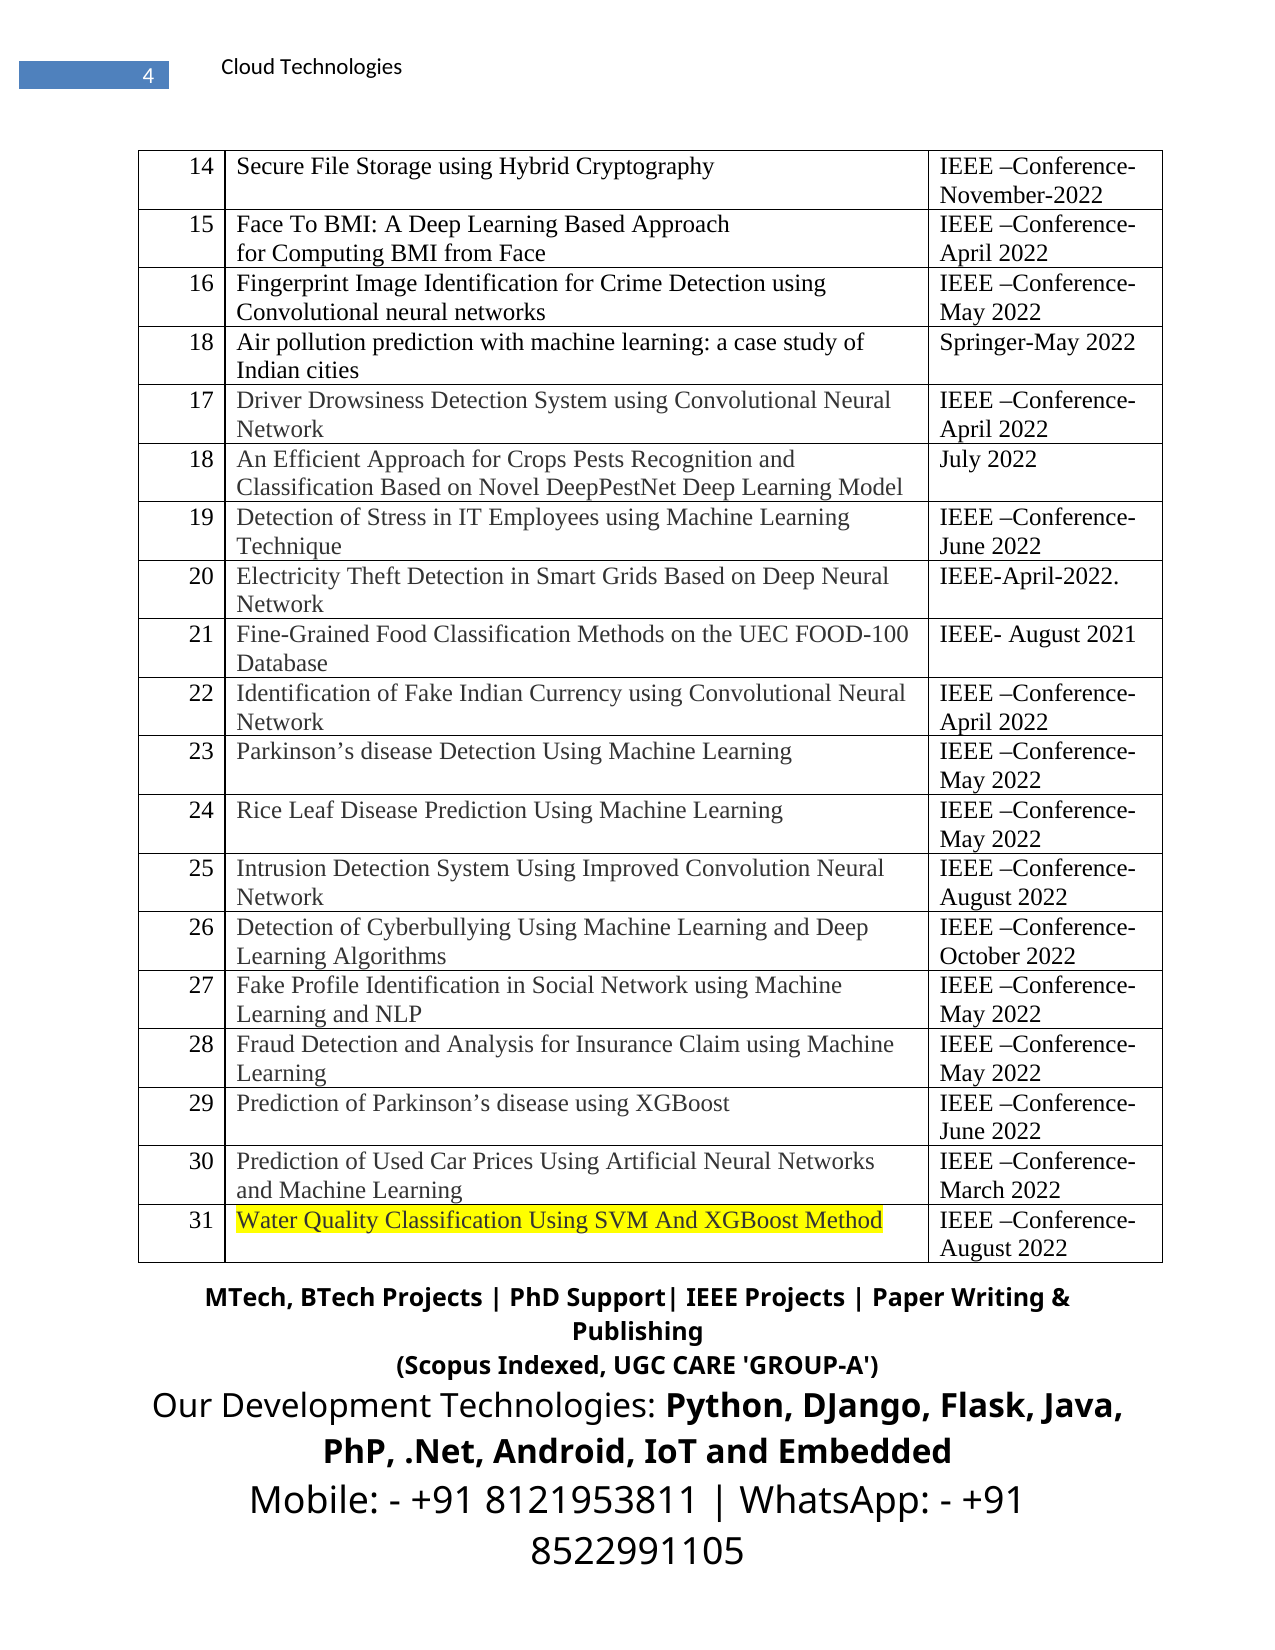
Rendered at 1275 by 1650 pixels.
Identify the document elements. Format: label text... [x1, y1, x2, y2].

table_cell 20 [139, 561, 224, 618]
table_cell July 2022 [929, 444, 1162, 501]
table_cell 22 [139, 678, 224, 735]
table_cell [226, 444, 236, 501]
table_cell Air pollution prediction with machine learning: a case study of Indian cities [226, 327, 928, 384]
table_cell 25 [139, 854, 224, 911]
table_cell IEEE –Conference- April 2022 [929, 385, 1162, 443]
table_cell Prediction of Parkinson’s disease using XGBoost [226, 1088, 928, 1145]
table_cell IEEE –Conference- June 2022 [929, 502, 1162, 560]
table_cell Fingerprint Image Identification for Crime Detection using Convolutional neural networks [226, 268, 928, 326]
table_cell 14 [139, 151, 224, 208]
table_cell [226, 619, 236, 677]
table_cell IEEE –Conference- August 2022 [929, 1205, 1162, 1262]
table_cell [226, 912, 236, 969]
table_cell IEEE –Conference- May 2022 [929, 1029, 1162, 1087]
table_cell 15 [139, 210, 224, 267]
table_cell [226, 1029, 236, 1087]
table_cell Water Quality Classification Using SVM And XGBoost Method [226, 1205, 928, 1262]
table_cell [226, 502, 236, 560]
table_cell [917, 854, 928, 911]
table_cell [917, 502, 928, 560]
table_cell IEEE –Conference- May 2022 [929, 736, 1162, 794]
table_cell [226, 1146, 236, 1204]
table_cell Parkinson’s disease Detection Using Machine Learning [226, 736, 928, 794]
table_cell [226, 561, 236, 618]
table_cell 24 [139, 795, 224, 852]
table_cell IEEE –Conference-April 2022 [929, 210, 1162, 267]
table_cell IEEE –Conference- May 2022 [929, 795, 1162, 852]
table_cell Rice Leaf Disease Prediction Using Machine Learning [226, 795, 928, 852]
table_cell 26 [139, 912, 224, 969]
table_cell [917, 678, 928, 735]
table_cell IEEE –Conference- March 2022 [929, 1146, 1162, 1204]
table_cell 18 [139, 444, 224, 501]
table_cell 17 [139, 385, 224, 443]
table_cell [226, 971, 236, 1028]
table_cell IEEE- August 2021 [929, 619, 1162, 677]
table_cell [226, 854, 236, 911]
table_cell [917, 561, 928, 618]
table_cell 29 [139, 1088, 224, 1145]
table_cell Face To BMI: A Deep Learning Based Approach for Computing BMI from Face [226, 210, 928, 267]
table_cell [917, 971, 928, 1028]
table_cell IEEE –Conference- October 2022 [929, 912, 1162, 969]
table_cell Springer-May 2022 [929, 327, 1162, 384]
table_cell 30 [139, 1146, 224, 1204]
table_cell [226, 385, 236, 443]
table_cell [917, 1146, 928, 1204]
table_cell Secure File Storage using Hybrid Cryptography [226, 151, 928, 208]
table_cell 27 [139, 971, 224, 1028]
table_cell 16 [139, 268, 224, 326]
table_cell IEEE-April-2022. [929, 561, 1162, 618]
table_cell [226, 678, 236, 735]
table_cell 31 [139, 1205, 224, 1262]
table_cell IEEE –Conference- August 2022 [929, 854, 1162, 911]
table_cell IEEE –Conference-November-2022 [929, 151, 1162, 208]
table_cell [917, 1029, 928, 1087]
table_cell 28 [139, 1029, 224, 1087]
table_cell IEEE –Conference- June 2022 [929, 1088, 1162, 1145]
table_cell 19 [139, 502, 224, 560]
table_cell 18 [139, 327, 224, 384]
table_cell 21 [139, 619, 224, 677]
table_cell IEEE –Conference- May 2022 [929, 268, 1162, 326]
table_cell IEEE –Conference- May 2022 [929, 971, 1162, 1028]
table_cell 23 [139, 736, 224, 794]
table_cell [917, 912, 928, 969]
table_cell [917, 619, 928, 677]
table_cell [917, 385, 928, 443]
table_cell IEEE –Conference- April 2022 [929, 678, 1162, 735]
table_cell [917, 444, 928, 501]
